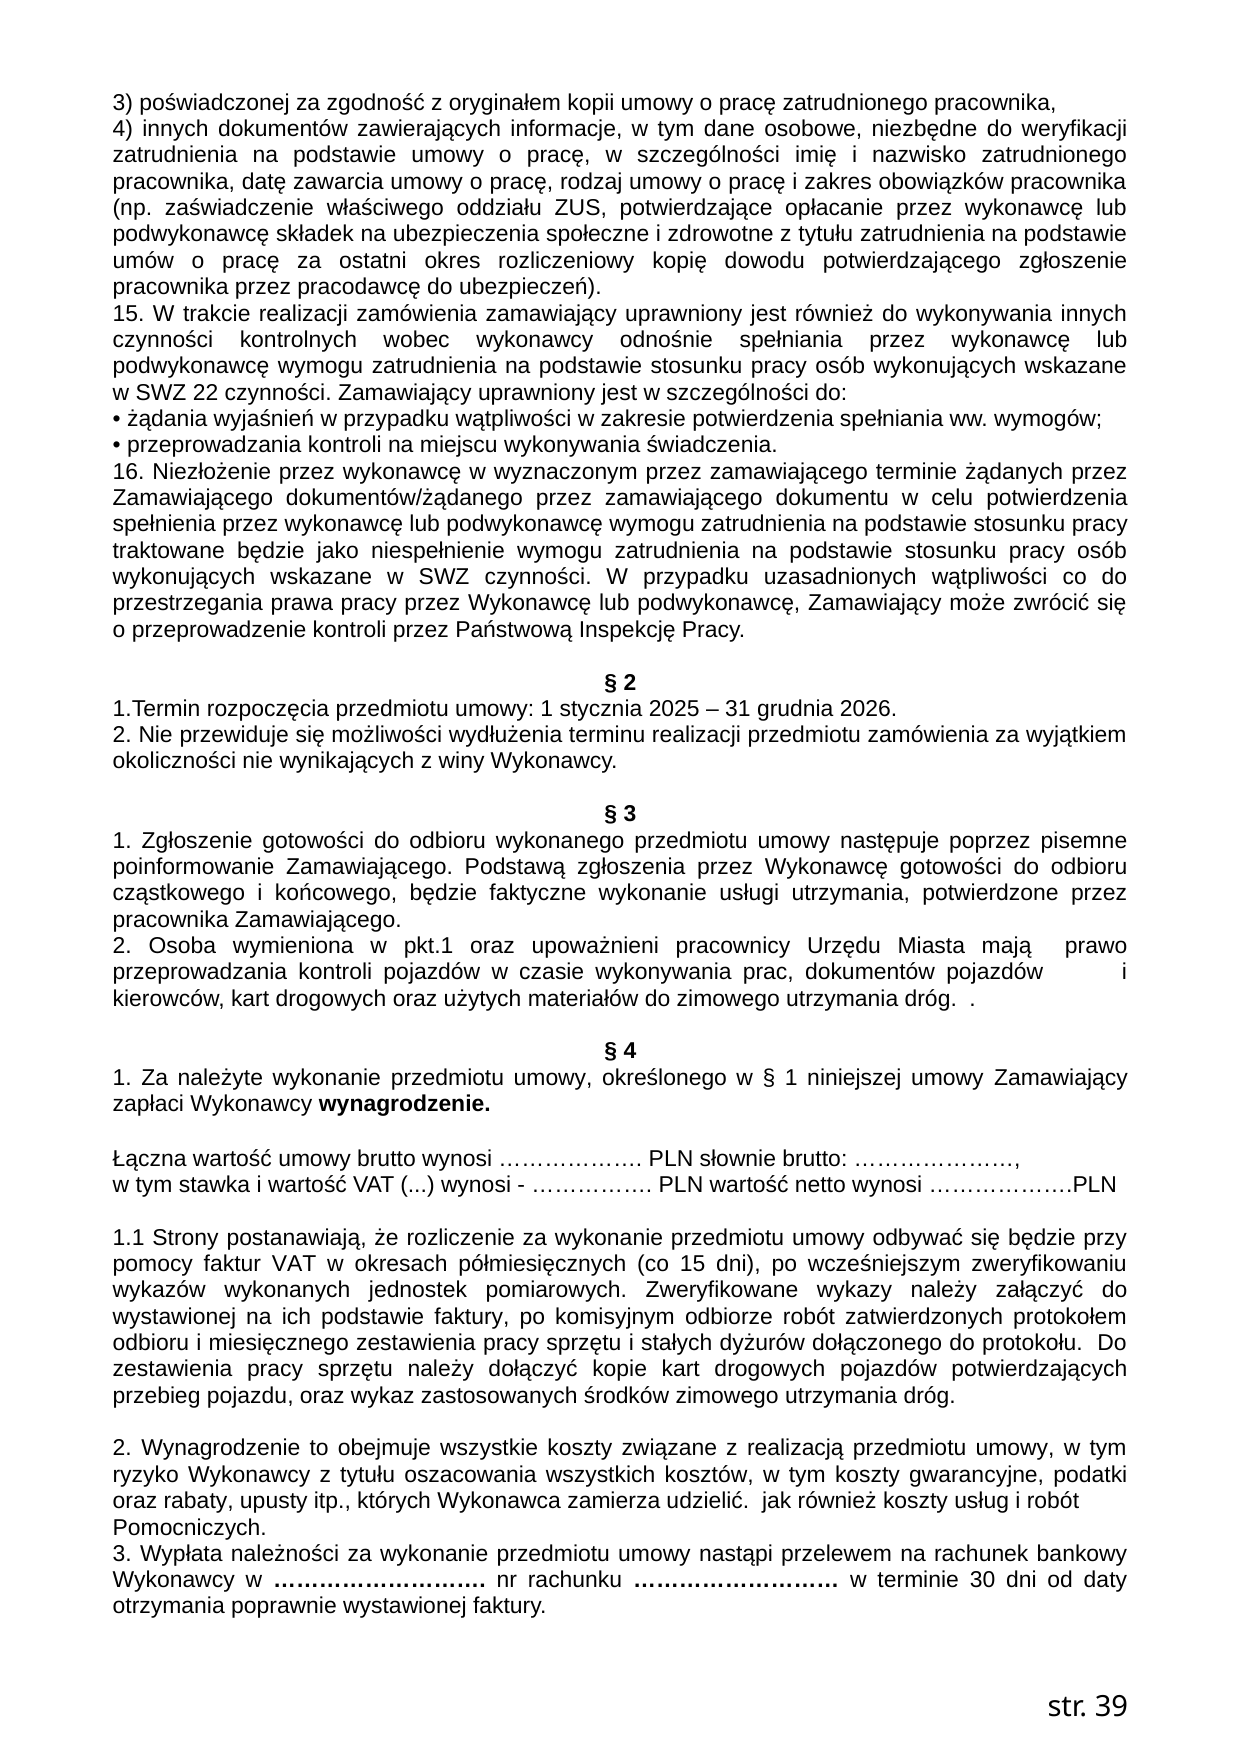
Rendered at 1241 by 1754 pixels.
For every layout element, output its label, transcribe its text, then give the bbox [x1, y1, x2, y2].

text w tym stawka i wartość VAT (...) wynosi - ……………. PLN wartość netto wynosi ……………….PLN [112, 1171, 1128, 1197]
text 3) poświadczonej za zgodność z oryginałem kopii umowy o pracę zatrudnionego pracownika, [112, 89, 1128, 115]
text 1. Zgłoszenie gotowości do odbioru wykonanego przedmiotu umowy następuje poprzez pisemne poinformowanie Zamawiającego. Podstawą zgłoszenia przez Wykonawcę gotowości do odbioru cząstkowego i końcowego, będzie faktyczne wykonanie usługi utrzymania, potwierdzone przez pracownika Zamawiającego. [112, 827, 1128, 932]
text 4) innych dokumentów zawierających informacje, w tym dane osobowe, niezbędne do weryfikacji zatrudnienia na podstawie umowy o pracę, w szczególności imię i nazwisko zatrudnionego pracownika, datę zawarcia umowy o pracę, rodzaj umowy o pracę i zakres obowiązków pracownika (np. zaświadczenie właściwego oddziału ZUS, potwierdzające opłacanie przez wykonawcę lub podwykonawcę składek na ubezpieczenia społeczne i zdrowotne z tytułu zatrudnienia na podstawie umów o pracę za ostatni okres rozliczeniowy kopię dowodu potwierdzającego zgłoszenie pracownika przez pracodawcę do ubezpieczeń). [112, 115, 1128, 299]
text 15. W trakcie realizacji zamówienia zamawiający uprawniony jest również do wykonywania innych czynności kontrolnych wobec wykonawcy odnośnie spełniania przez wykonawcę lub podwykonawcę wymogu zatrudnienia na podstawie stosunku pracy osób wykonujących wskazane w SWZ 22 czynności. Zamawiający uprawniony jest w szczególności do: [112, 299, 1128, 405]
text 1. Za należyte wykonanie przedmiotu umowy, określonego w § 1 niniejszej umowy Zamawiający zapłaci Wykonawcy wynagrodzenie. [112, 1064, 1128, 1116]
text 3. Wypłata należności za wykonanie przedmiotu umowy nastąpi przelewem na rachunek bankowy Wykonawcy w ………………………. nr rachunku ……………………… w terminie 30 dni od daty otrzymania poprawnie wystawionej faktury. [112, 1540, 1128, 1619]
text 1.Termin rozpoczęcia przedmiotu umowy: 1 stycznia 2025 – 31 grudnia 2026. [112, 695, 1128, 721]
text • żądania wyjaśnień w przypadku wątpliwości w zakresie potwierdzenia spełniania ww. wymogów; [112, 405, 1128, 431]
text 2. Wynagrodzenie to obejmuje wszystkie koszty związane z realizacją przedmiotu umowy, w tym ryzyko Wykonawcy z tytułu oszacowania wszystkich kosztów, w tym koszty gwarancyjne, podatki oraz rabaty, upusty itp., których Wykonawca zamierza udzielić. jak również koszty usług i robót [112, 1434, 1128, 1513]
text 2. Osoba wymieniona w pkt.1 oraz upoważnieni pracownicy Urzędu Miasta mają prawo przeprowadzania kontroli pojazdów w czasie wykonywania prac, dokumentów pojazdów i kierowców, kart drogowych oraz użytych materiałów do zimowego utrzymania dróg. . [112, 932, 1128, 1011]
text 16. Niezłożenie przez wykonawcę w wyznaczonym przez zamawiającego terminie żądanych przez Zamawiającego dokumentów/żądanego przez zamawiającego dokumentu w celu potwierdzenia spełnienia przez wykonawcę lub podwykonawcę wymogu zatrudnienia na podstawie stosunku pracy [112, 458, 1128, 537]
text § 3 [112, 800, 1128, 827]
text 1.1 Strony postanawiają, że rozliczenie za wykonanie przedmiotu umowy odbywać się będzie przy pomocy faktur VAT w okresach półmiesięcznych (co 15 dni), po wcześniejszym zweryfikowaniu wykazów wykonanych jednostek pomiarowych. Zweryfikowane wykazy należy załączyć do wystawionej na ich podstawie faktury, po komisyjnym odbiorze robót zatwierdzonych protokołem odbioru i miesięcznego zestawienia pracy sprzętu i stałych dyżurów dołączonego do protokołu. Do zestawienia pracy sprzętu należy dołączyć kopie kart drogowych pojazdów potwierdzających przebieg pojazdu, oraz wykaz zastosowanych środków zimowego utrzymania dróg. [112, 1223, 1128, 1408]
text § 2 [112, 668, 1128, 695]
text Łączna wartość umowy brutto wynosi ………………. PLN słownie brutto: …………………, [112, 1144, 1128, 1171]
text Pomocniczych. [112, 1513, 1128, 1540]
text § 4 [112, 1037, 1128, 1064]
text traktowane będzie jako niespełnienie wymogu zatrudnienia na podstawie stosunku pracy osób wykonujących wskazane w SWZ czynności. W przypadku uzasadnionych wątpliwości co do przestrzegania prawa pracy przez Wykonawcę lub podwykonawcę, Zamawiający może zwrócić się o przeprowadzenie kontroli przez Państwową Inspekcję Pracy. [112, 537, 1128, 642]
text 2. Nie przewiduje się możliwości wydłużenia terminu realizacji przedmiotu zamówienia za wyjątkiem okoliczności nie wynikających z winy Wykonawcy. [112, 721, 1128, 774]
text • przeprowadzania kontroli na miejscu wykonywania świadczenia. [112, 431, 1128, 458]
